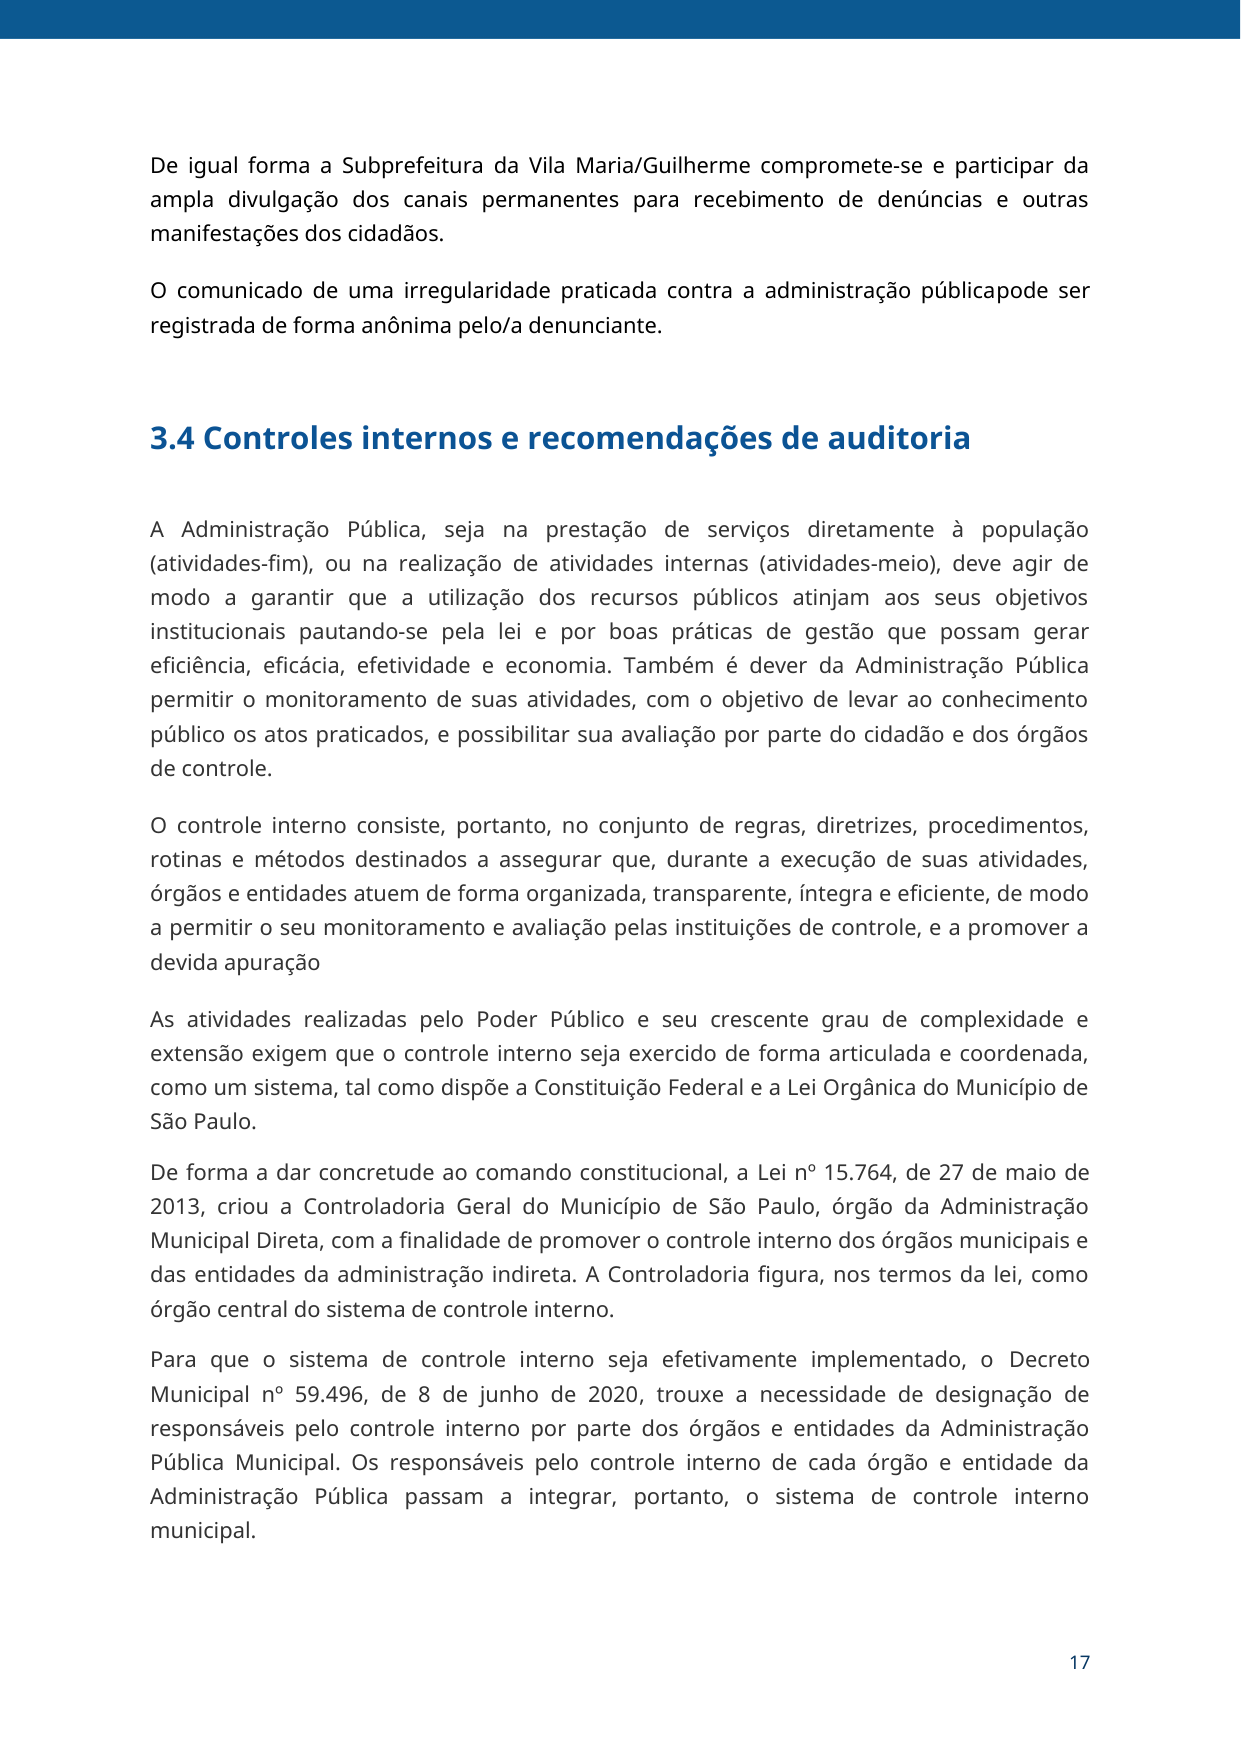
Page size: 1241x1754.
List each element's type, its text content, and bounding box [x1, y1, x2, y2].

text A Administração Pública, seja na prestação de serviços diretamente à população (atividades-fim), ou na realização de atividades internas (atividades-meio), deve agir de modo a garantir que a utilização dos recursos públicos atinjam aos seus objetivos institucionais pautando-se pela lei e por boas práticas de gestão que possam gerar eficiência, eficácia, efetividade e economia. Também é dever da Administração Pública permitir o monitoramento de suas atividades, com o objetivo de levar ao conhecimento público os atos praticados, e possibilitar sua avaliação por parte do cidadão e dos órgãos de controle. [150, 513, 1090, 782]
text De igual forma a Subprefeitura da Vila Maria/Guilherme compromete-se e participar da ampla divulgação dos canais permanentes para recebimento de denúncias e outras manifestações dos cidadãos. [150, 150, 1090, 248]
text As atividades realizadas pelo Poder Público e seu crescente grau de complexidade e extensão exigem que o controle interno seja exercido de forma articulada e coordenada, como um sistema, tal como dispõe a Constituição Federal e a Lei Orgânica do Município de São Paulo. [150, 1003, 1090, 1136]
text O controle interno consiste, portanto, no conjunto de regras, diretrizes, procedimentos, rotinas e métodos destinados a assegurar que, durante a execução de suas atividades, órgãos e entidades atuem de forma organizada, transparente, íntegra e eficiente, de modo a permitir o seu monitoramento e avaliação pelas instituições de controle, e a promover a devida apuração [150, 810, 1090, 976]
text De forma a dar concretude ao comando constitucional, a Lei nº 15.764, de 27 de maio de 2013, criou a Controladoria Geral do Município de São Paulo, órgão da Administração Municipal Direta, com a finalidade de promover o controle interno dos órgãos municipais e das entidades da administração indireta. A Controladoria figura, nos termos da lei, como órgão central do sistema de controle interno. [150, 1157, 1090, 1323]
text O comunicado de uma irregularidade praticada contra a administração públicapode ser registrada de forma anônima pelo/a denunciante. [150, 275, 1090, 339]
text 3.4 Controles internos e recomendações de auditoria [150, 416, 1090, 458]
picture [0, 0, 1241, 39]
text Para que o sistema de controle interno seja efetivamente implementado, o Decreto Municipal nº 59.496, de 8 de junho de 2020, trouxe a necessidade de designação de responsáveis pelo controle interno por parte dos órgãos e entidades da Administração Pública Municipal. Os responsáveis pelo controle interno de cada órgão e entidade da Administração Pública passam a integrar, portanto, o sistema de controle interno municipal. [150, 1344, 1090, 1545]
